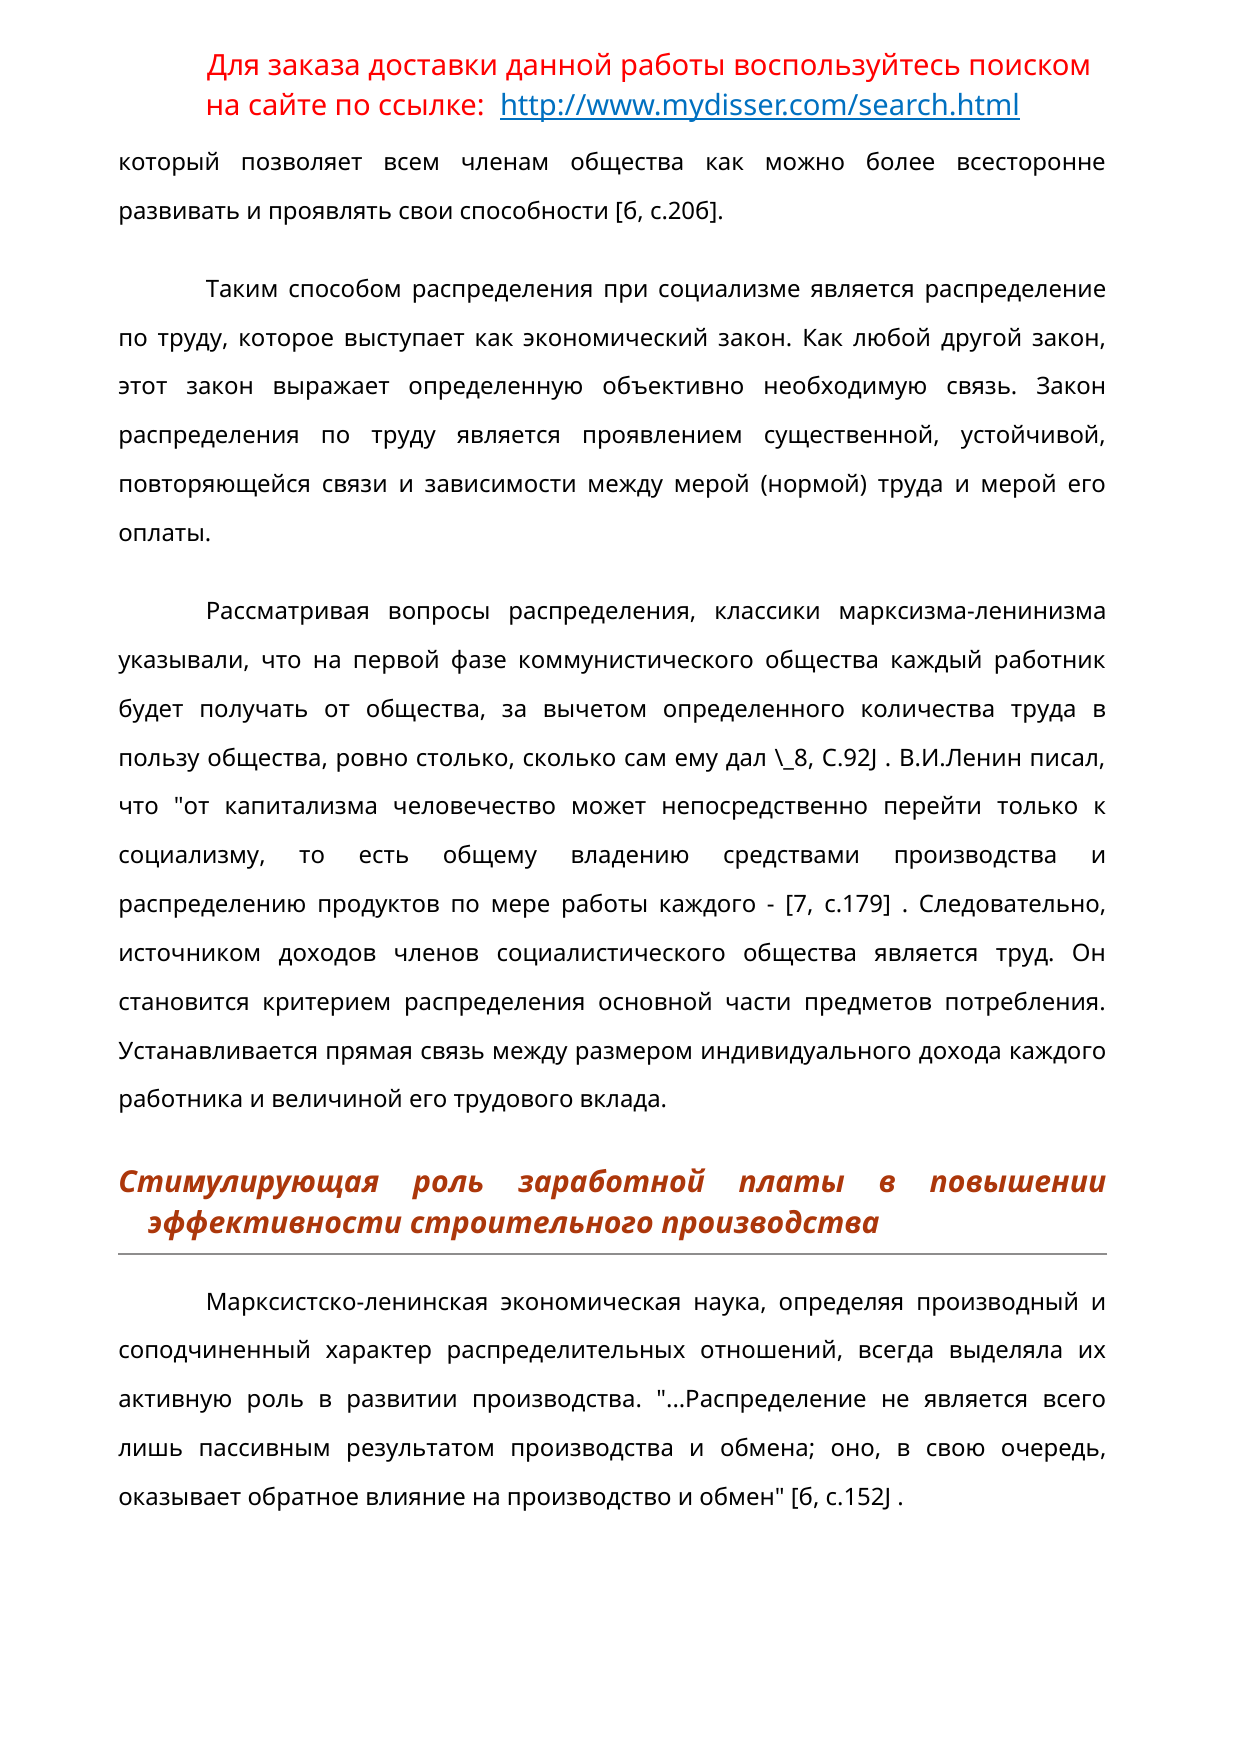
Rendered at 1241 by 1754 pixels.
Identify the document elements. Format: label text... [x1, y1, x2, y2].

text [118, 144, 1107, 226]
subtitle Стимулирующая роль заработной платы в повышении эффективности строительного производства [118, 1160, 1107, 1253]
text Таким способом распределения при социализме является распределение по труду, которое выступает как экономический закон. Как любой другой закон, этот закон выражает определенную объективно необходимую связь. Закон распределения по труду является проявлением существенной, устойчивой, повторяющейся связи и зависимости между мерой (нормой) труда и мерой его оплаты. [118, 271, 1107, 548]
text Рассматривая вопросы распределения, классики марксизма-ленинизма указывали, что на первой фазе коммунистического общества каждый работник будет получать от общества, за вычетом определенного количества труда в пользу общества, ровно столько, сколько сам ему дал \_8, C.92J . В.И.Ленин писал, что "от капитализма человечество может непосредственно перейти только к социализму, то есть общему владению средствами производства и распределению продуктов по мере работы каждого - [7, с.179] . Следовательно, источником доходов членов социалистического общества является труд. Он становится критерием распределения основной части предметов потребления. Устанавливается прямая связь между размером индивидуального дохода каждого работника и величиной его трудового вклада. [118, 594, 1107, 1115]
text Марксистско-ленинская экономическая наука, определяя производный и соподчиненный характер распределительных отношений, всегда выделяла их активную роль в развитии производства. "...Распределение не является всего лишь пассивным результатом производства и обмена; оно, в свою очередь, оказывает обратное влияние на производство и обмен" [б, с.152J . [118, 1284, 1107, 1512]
